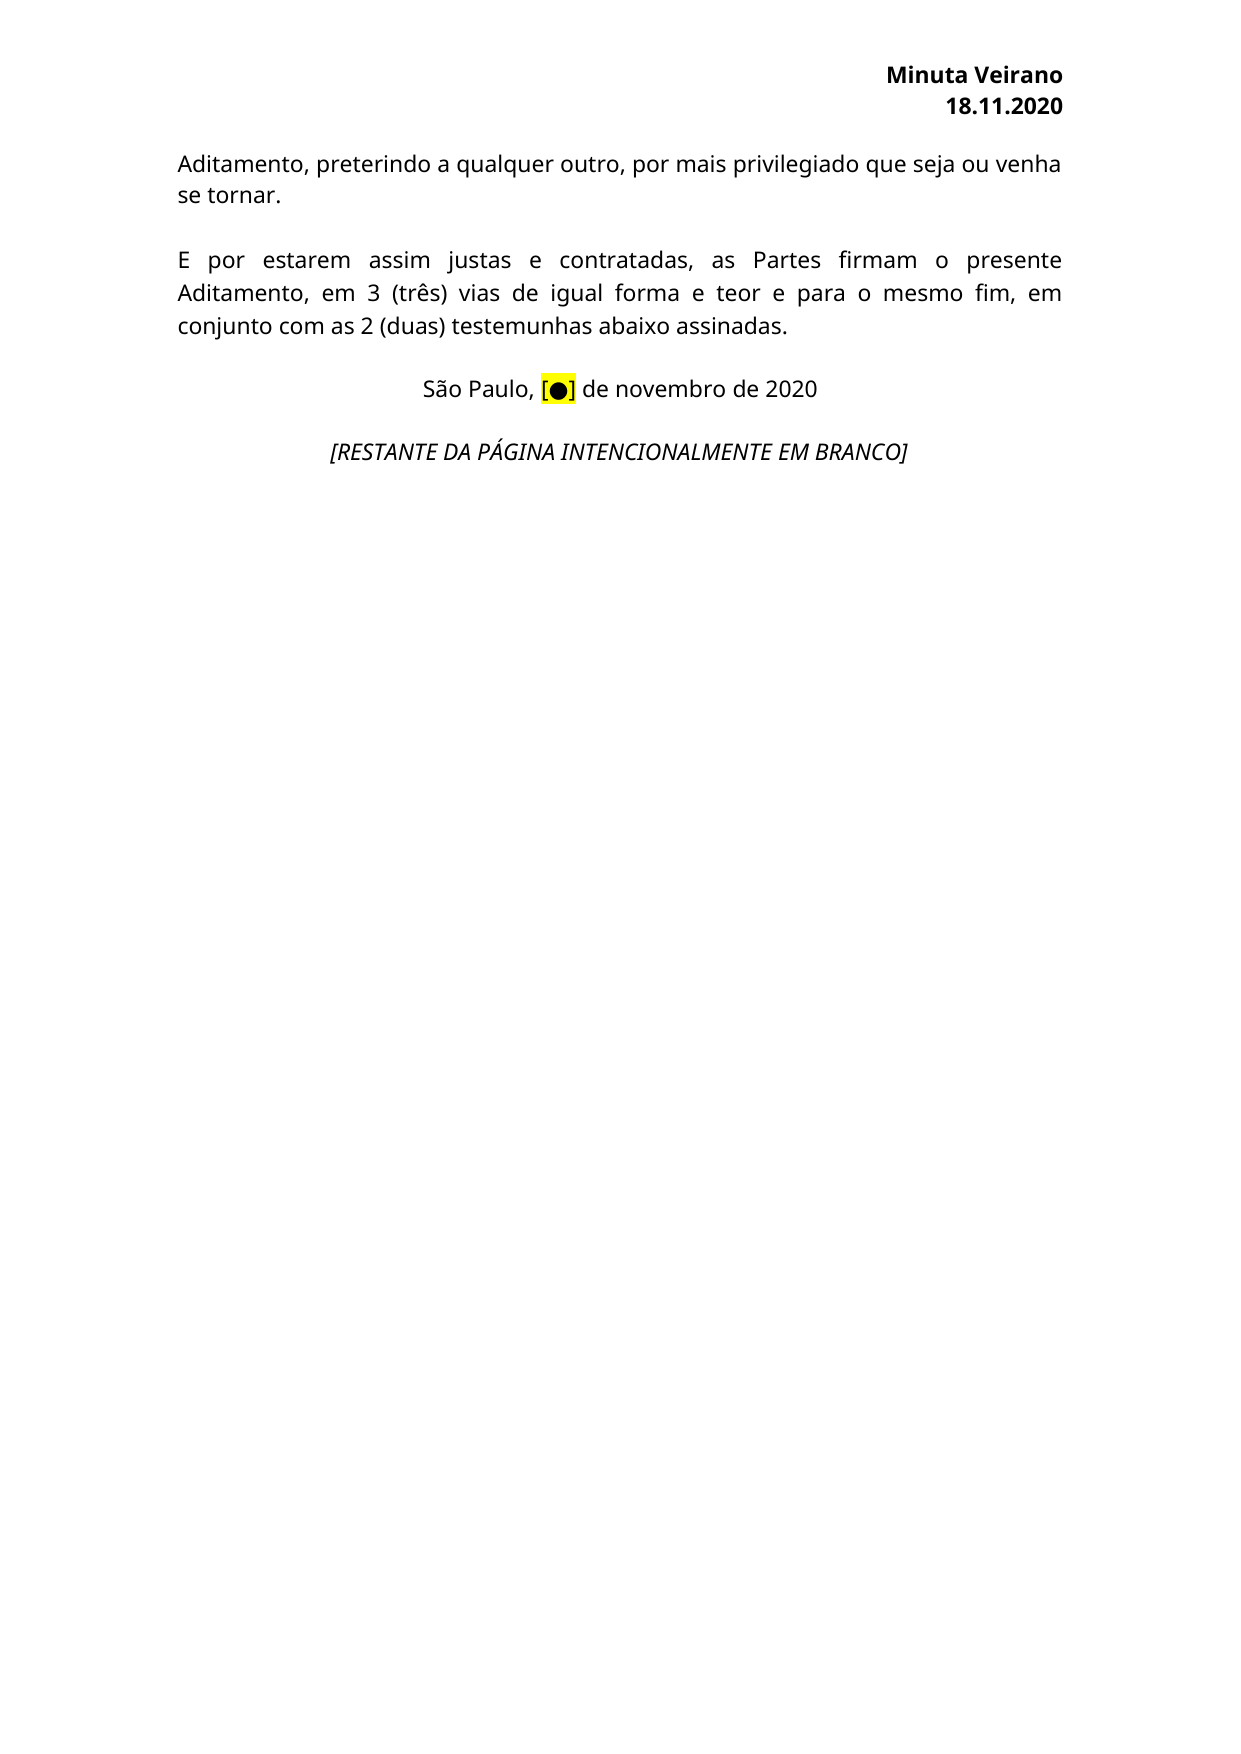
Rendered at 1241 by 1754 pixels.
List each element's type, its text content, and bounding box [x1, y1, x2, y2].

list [177, 148, 1063, 210]
text [RESTANTE DA PÁGINA INTENCIONALMENTE EM BRANCO] [177, 435, 1063, 466]
text São Paulo, [●] de novembro de 2020 [177, 373, 541, 404]
text E por estarem assim justas e contratadas, as Partes firmam o presente Aditamento, em 3 (três) vias de igual forma e teor e para o mesmo fim, em conjunto com as 2 (duas) testemunhas abaixo assinadas. [177, 241, 1063, 341]
text São Paulo, [●] de novembro de 2020 [576, 373, 1063, 404]
